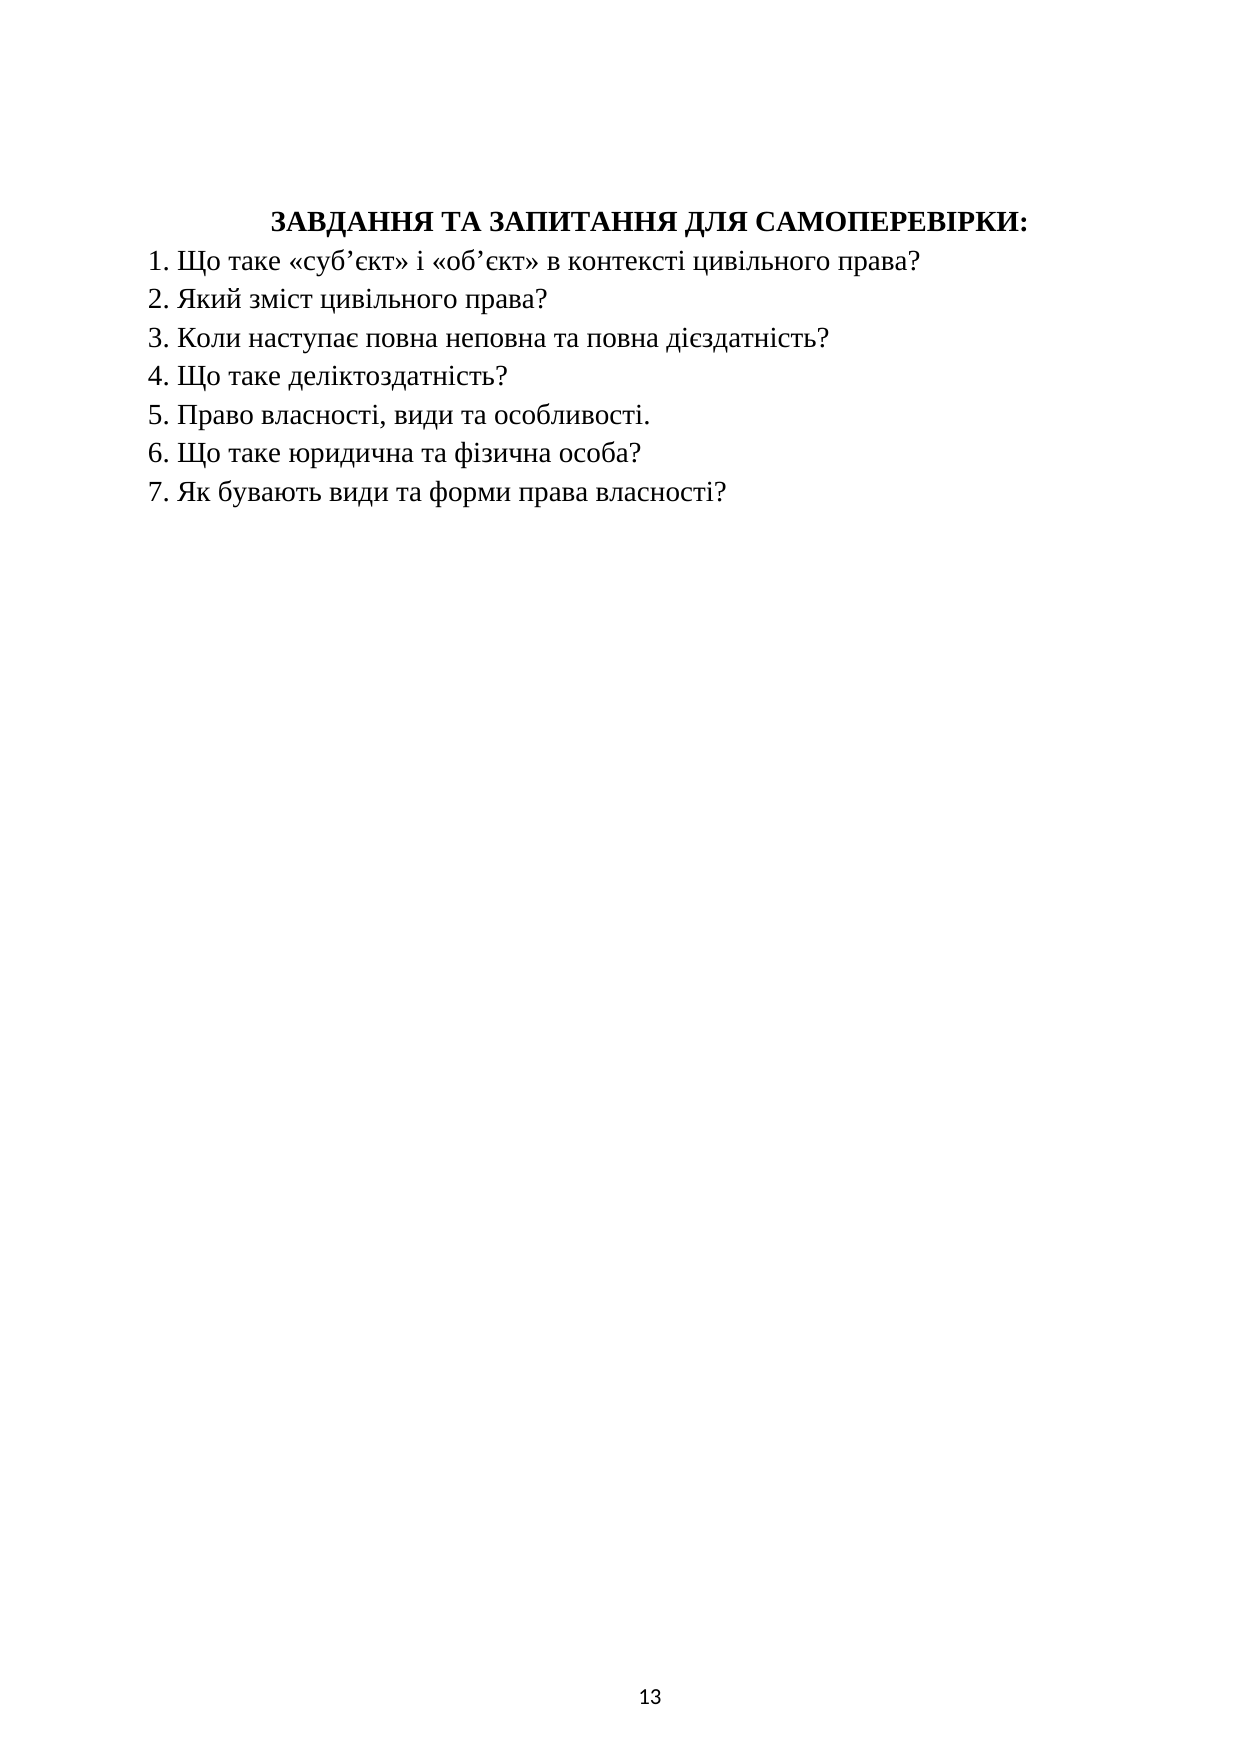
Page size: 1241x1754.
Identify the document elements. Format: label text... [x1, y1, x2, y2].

text ЗАВДАННЯ ТА ЗАПИТАННЯ ДЛЯ САМОПЕРЕВІРКИ: [148, 204, 1152, 238]
text 7. Як бувають види та форми права власності? [148, 474, 1152, 507]
text 2. Який зміст цивільного права? [148, 281, 1152, 315]
text 4. Що таке деліктоздатність? [148, 358, 1152, 392]
text 1. Що таке «суб’єкт» і «об’єкт» в контексті цивільного права? [148, 243, 1152, 276]
text 3. Коли наступає повна неповна та повна дієздатність? [148, 320, 1152, 353]
text 5. Право власності, види та особливості. [148, 397, 1152, 430]
text 6. Що таке юридична та фізична особа? [148, 435, 1152, 469]
